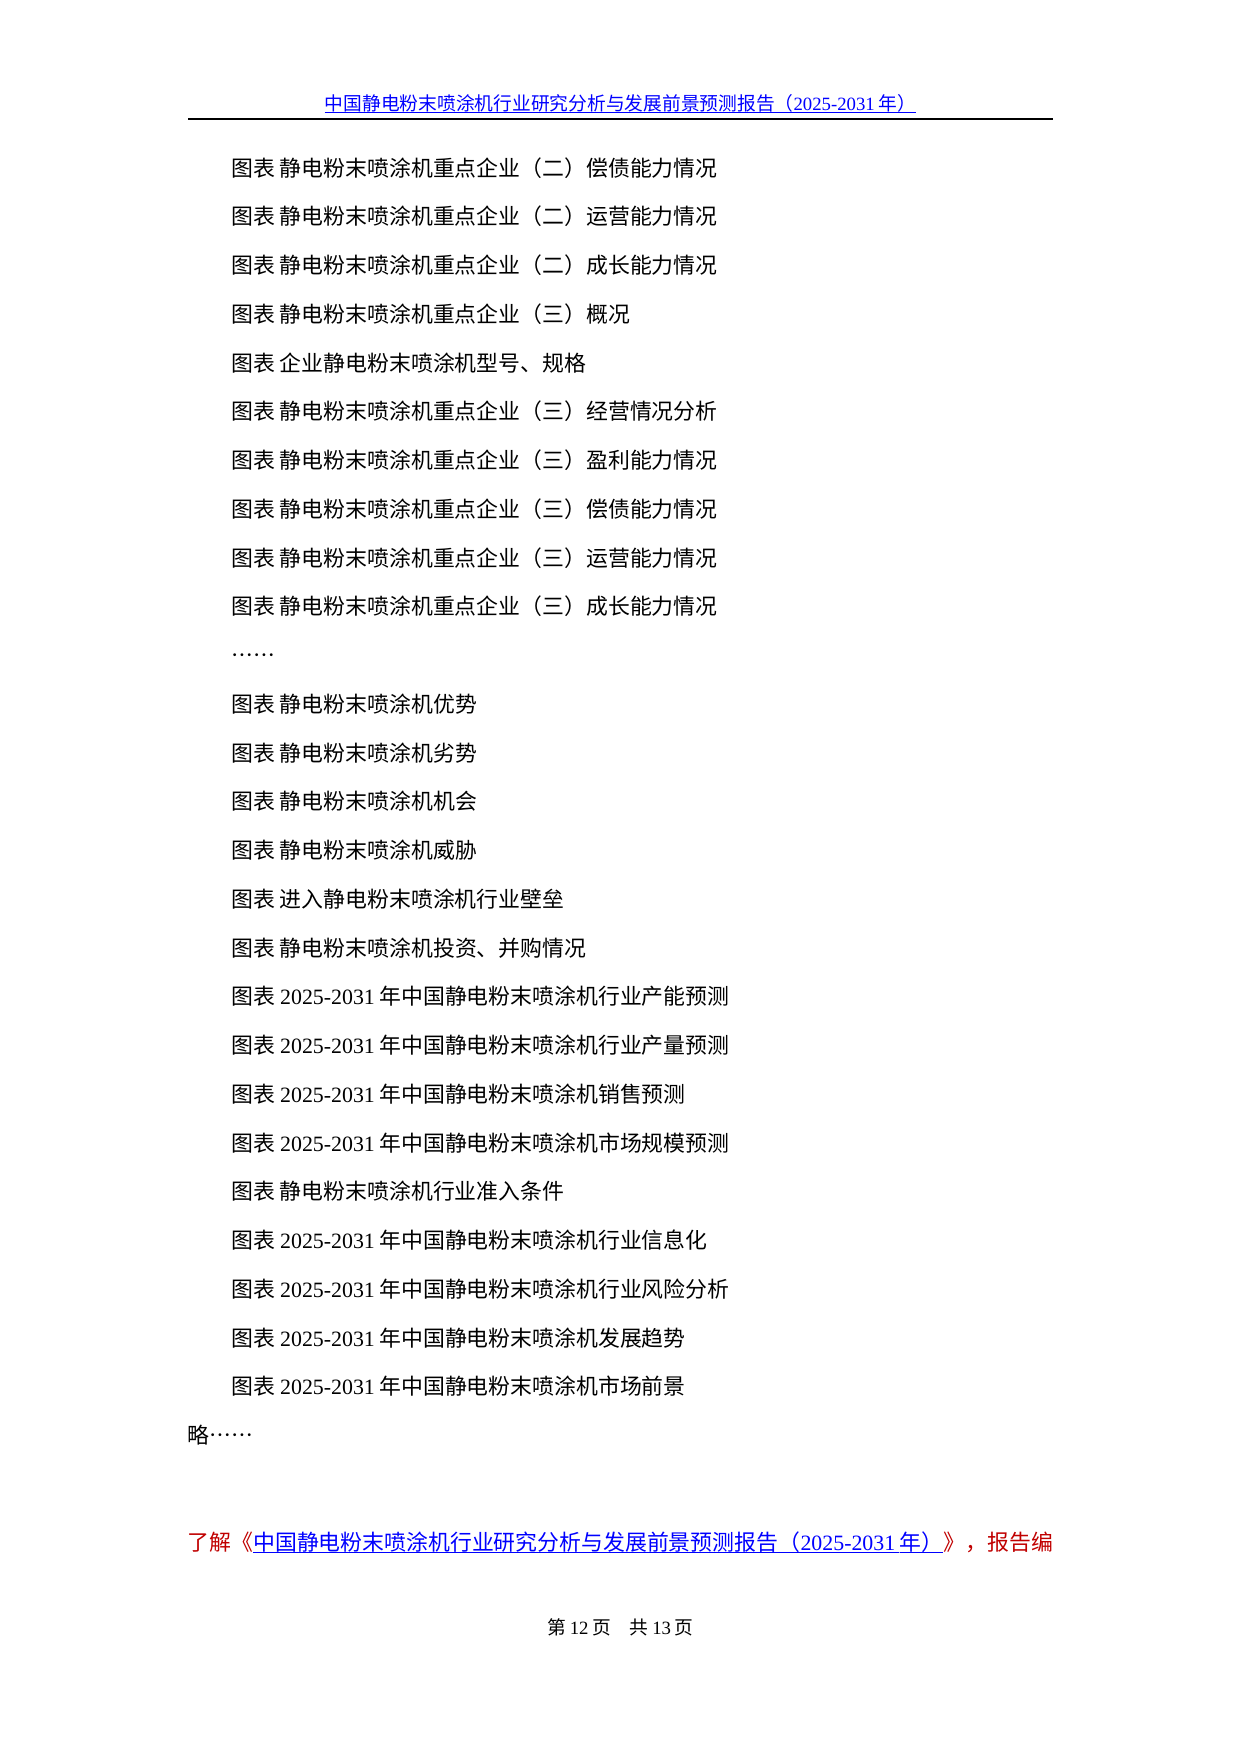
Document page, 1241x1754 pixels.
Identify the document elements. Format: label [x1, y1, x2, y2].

text [187, 1524, 1053, 1557]
text [187, 150, 1053, 1450]
